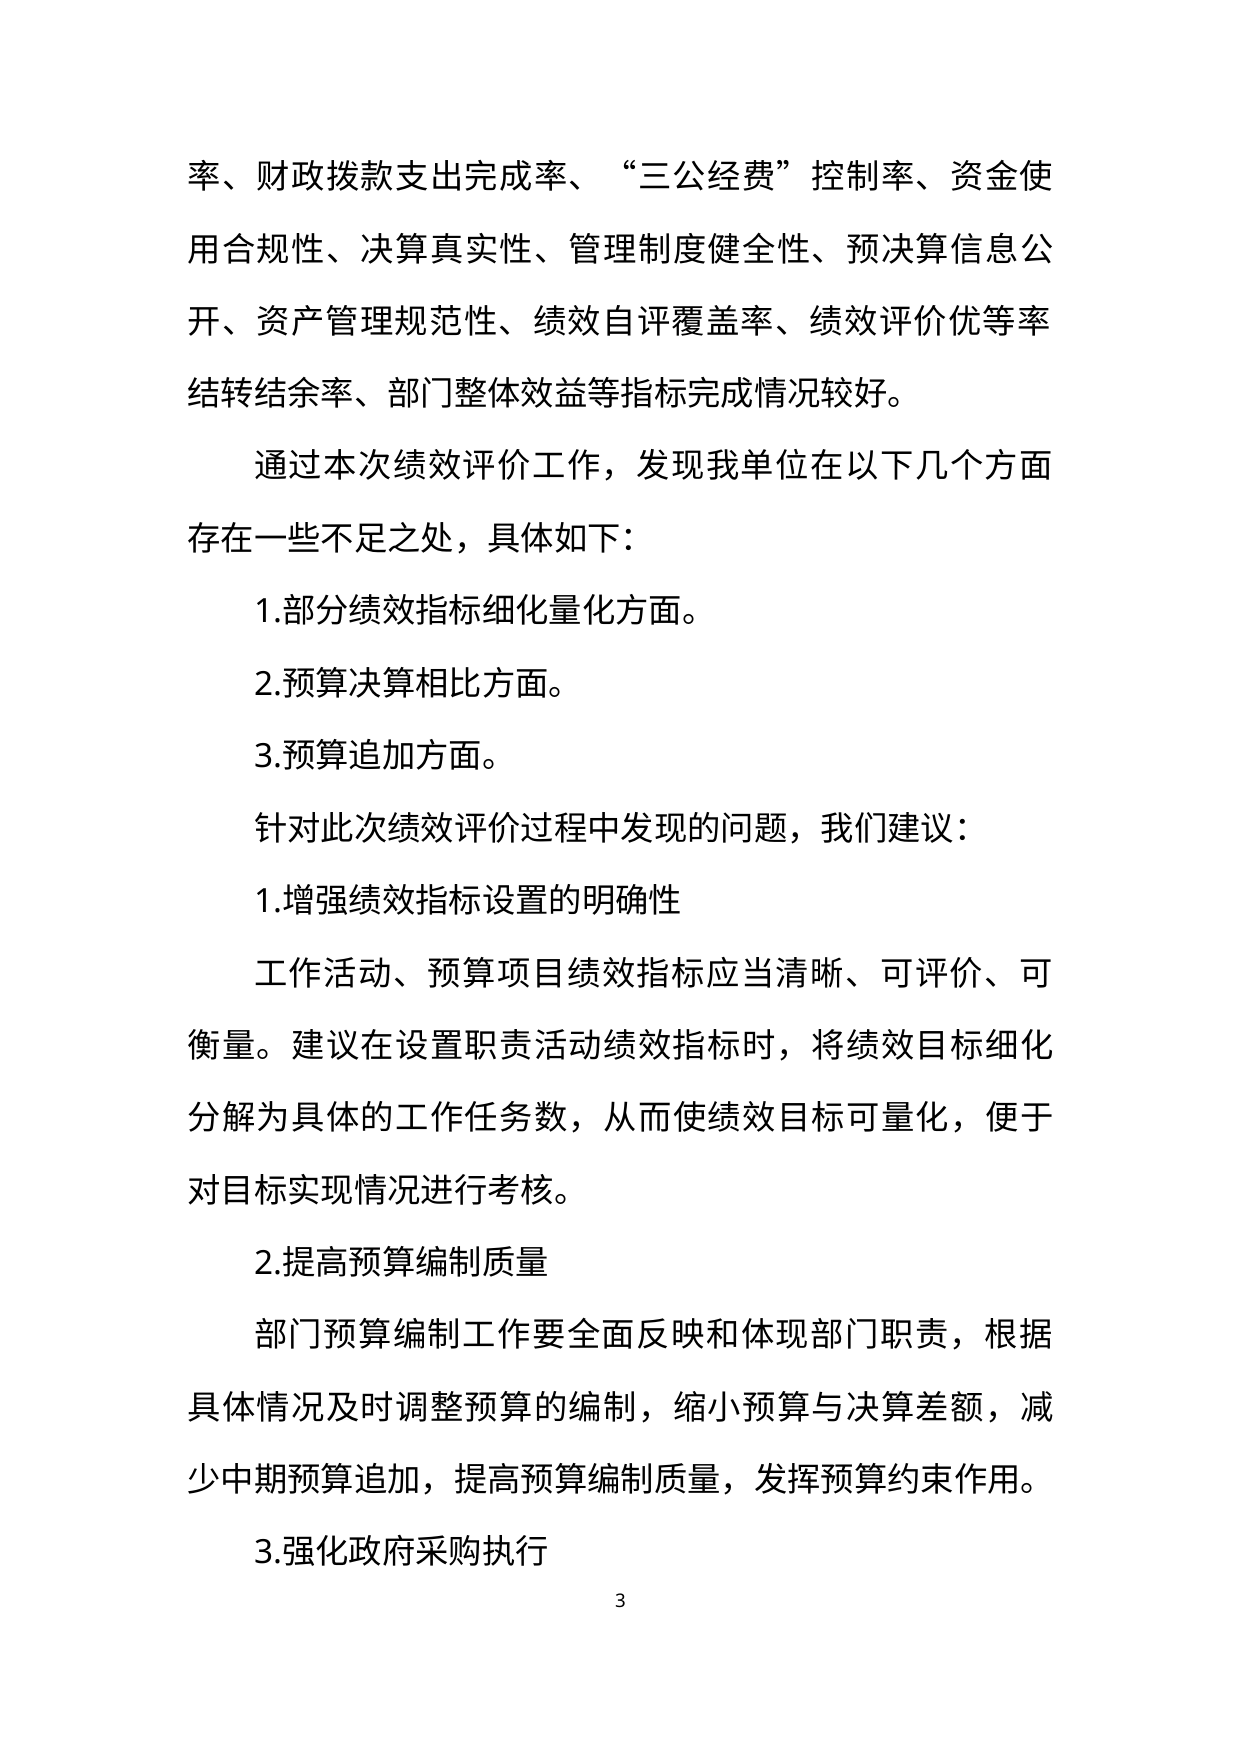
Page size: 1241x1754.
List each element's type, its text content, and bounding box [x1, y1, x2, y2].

text 部门预算编制工作要全面反映和体现部门职责，根据具体情况及时调整预算的编制，缩小预算与决算差额，减少中期预算追加，提高预算编制质量，发挥预算约束作用。 [187, 1308, 1053, 1501]
text 工作活动、预算项目绩效指标应当清晰、可评价、可衡量。建议在设置职责活动绩效指标时，将绩效目标细化分解为具体的工作任务数，从而使绩效目标可量化，便于对目标实现情况进行考核。 [187, 946, 1053, 1212]
text 1.部分绩效指标细化量化方面。 [187, 584, 1053, 632]
text 通过本次绩效评价工作，发现我单位在以下几个方面存在一些不足之处，具体如下： [187, 439, 1053, 560]
text 针对此次绩效评价过程中发现的问题，我们建议： [187, 802, 1053, 850]
text 3.预算追加方面。 [187, 729, 1053, 777]
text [187, 150, 1053, 415]
text 1.增强绩效指标设置的明确性 [187, 874, 1053, 922]
text 2.预算决算相比方面。 [187, 656, 1053, 705]
text 2.提高预算编制质量 [187, 1236, 1053, 1284]
text 3.强化政府采购执行 [187, 1525, 1053, 1573]
